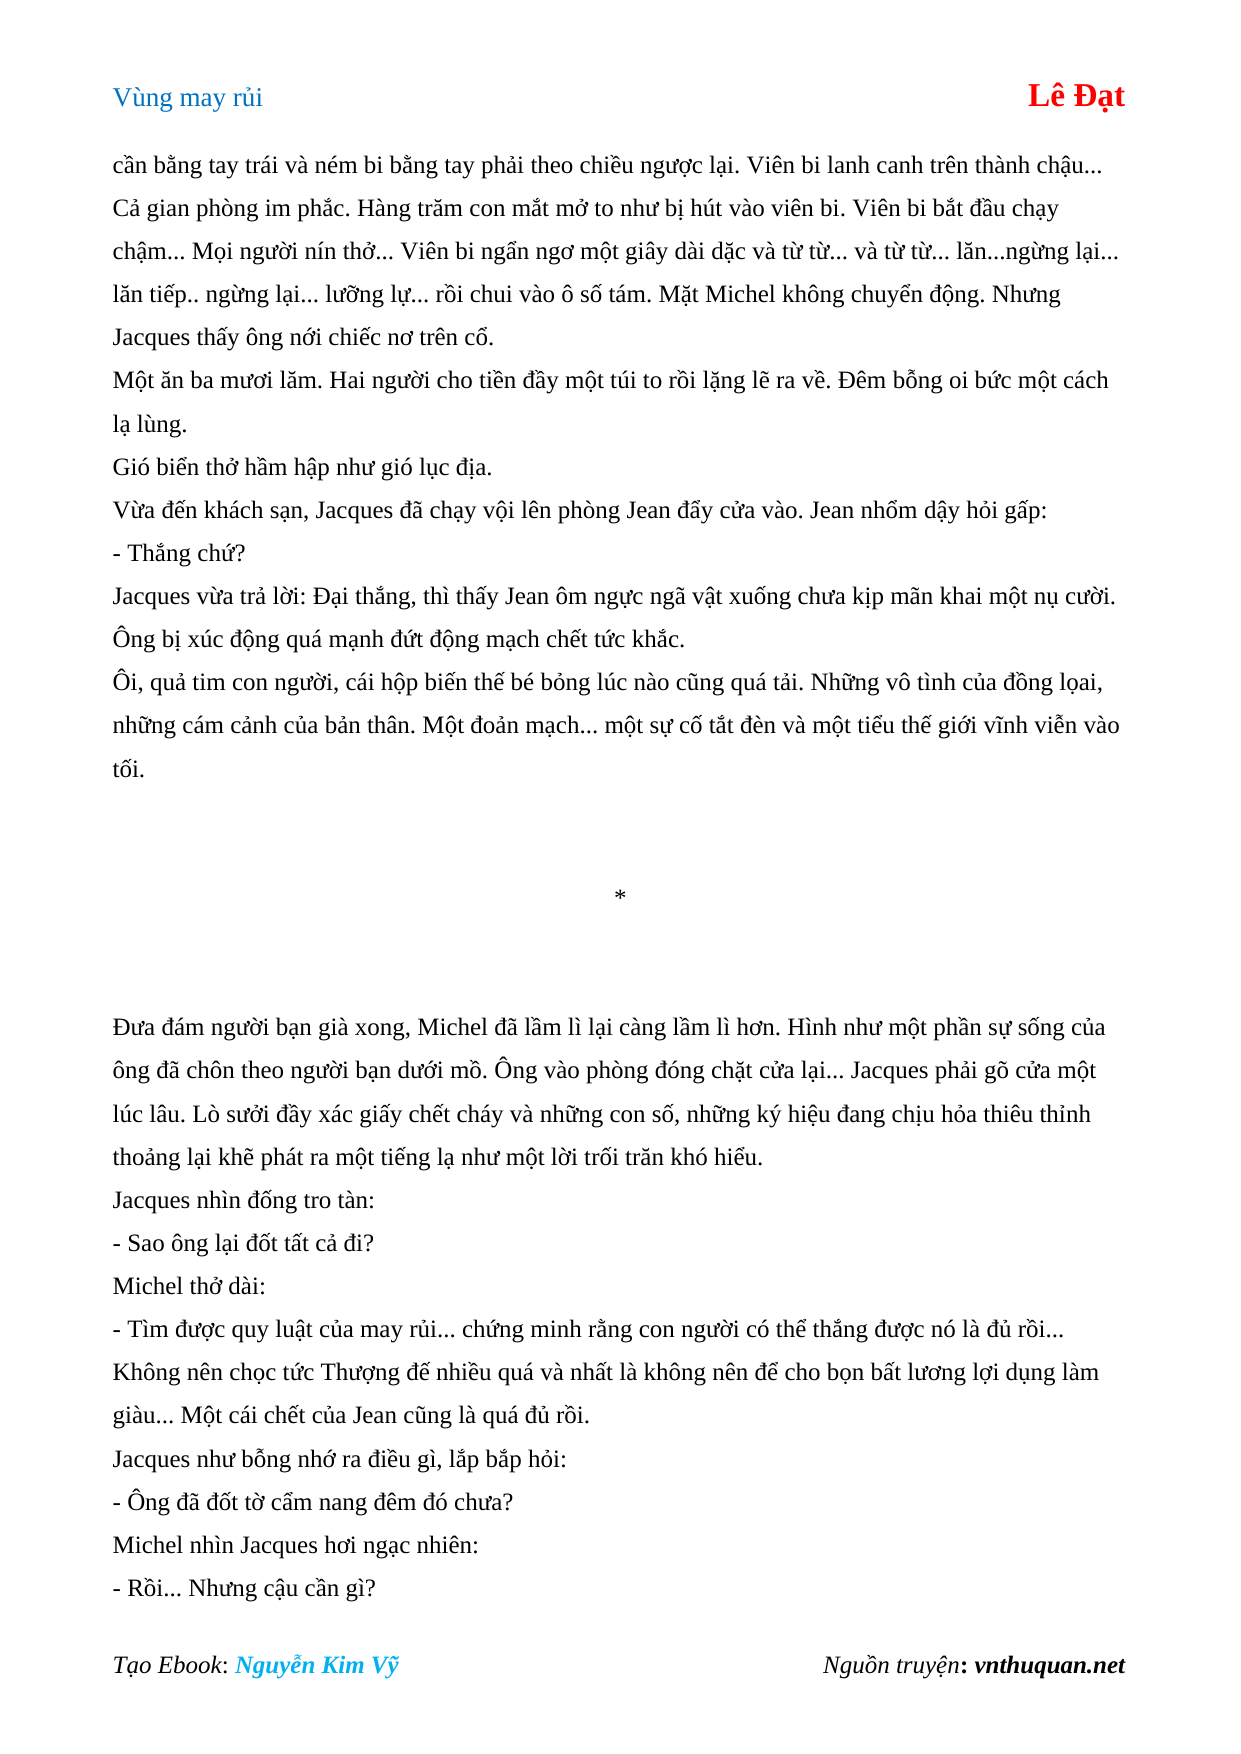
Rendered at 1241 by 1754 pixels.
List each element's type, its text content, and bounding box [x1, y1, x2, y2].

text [112, 926, 1128, 1602]
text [112, 150, 1128, 869]
text * [112, 883, 1128, 912]
